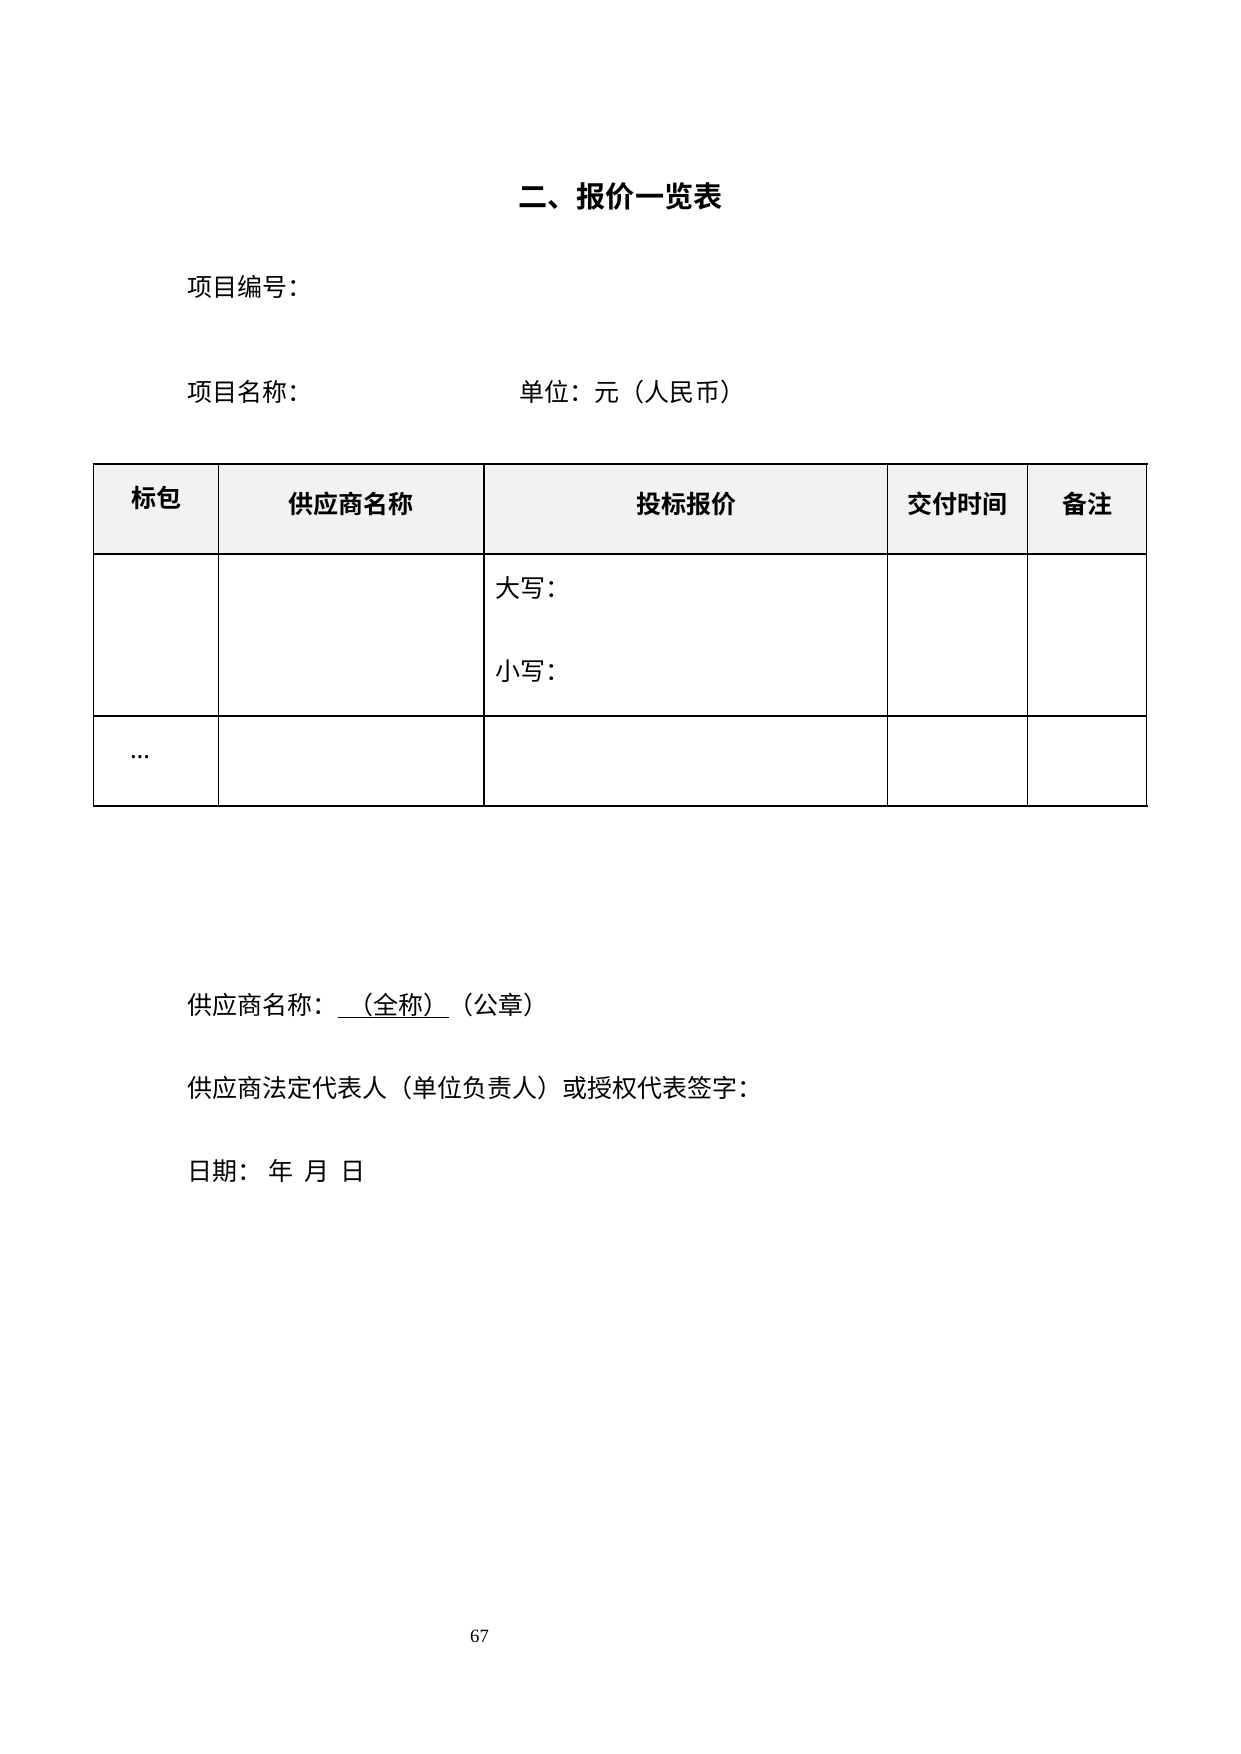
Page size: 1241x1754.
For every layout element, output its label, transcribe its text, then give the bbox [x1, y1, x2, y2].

table_cell [219, 717, 483, 805]
table_cell [888, 555, 1027, 715]
table_header 投标报价 [485, 465, 887, 553]
text 项目编号： [187, 253, 1053, 318]
table_header 交付时间 [888, 465, 1027, 553]
text 二、报价一览表 [187, 162, 1053, 227]
table_cell [485, 717, 887, 805]
table_header 备注 [1028, 465, 1146, 553]
table_cell [888, 717, 1027, 805]
table_cell [1028, 717, 1146, 805]
text 供应商名称： （全称）（公章） [187, 971, 1053, 1036]
table_cell 大写： 小写： [485, 555, 887, 715]
table_header 供应商名称 [219, 465, 483, 553]
table_header 标包 [94, 465, 218, 553]
text 日期： 年 月 日 [187, 1137, 1053, 1202]
table_cell [219, 555, 483, 715]
text 供应商法定代表人（单位负责人）或授权代表签字： [187, 1054, 1053, 1119]
text 项目名称： 单位：元（人民币） [187, 358, 1053, 423]
table_cell ... [94, 717, 218, 805]
table_cell [1028, 555, 1146, 715]
table_cell [94, 555, 218, 715]
